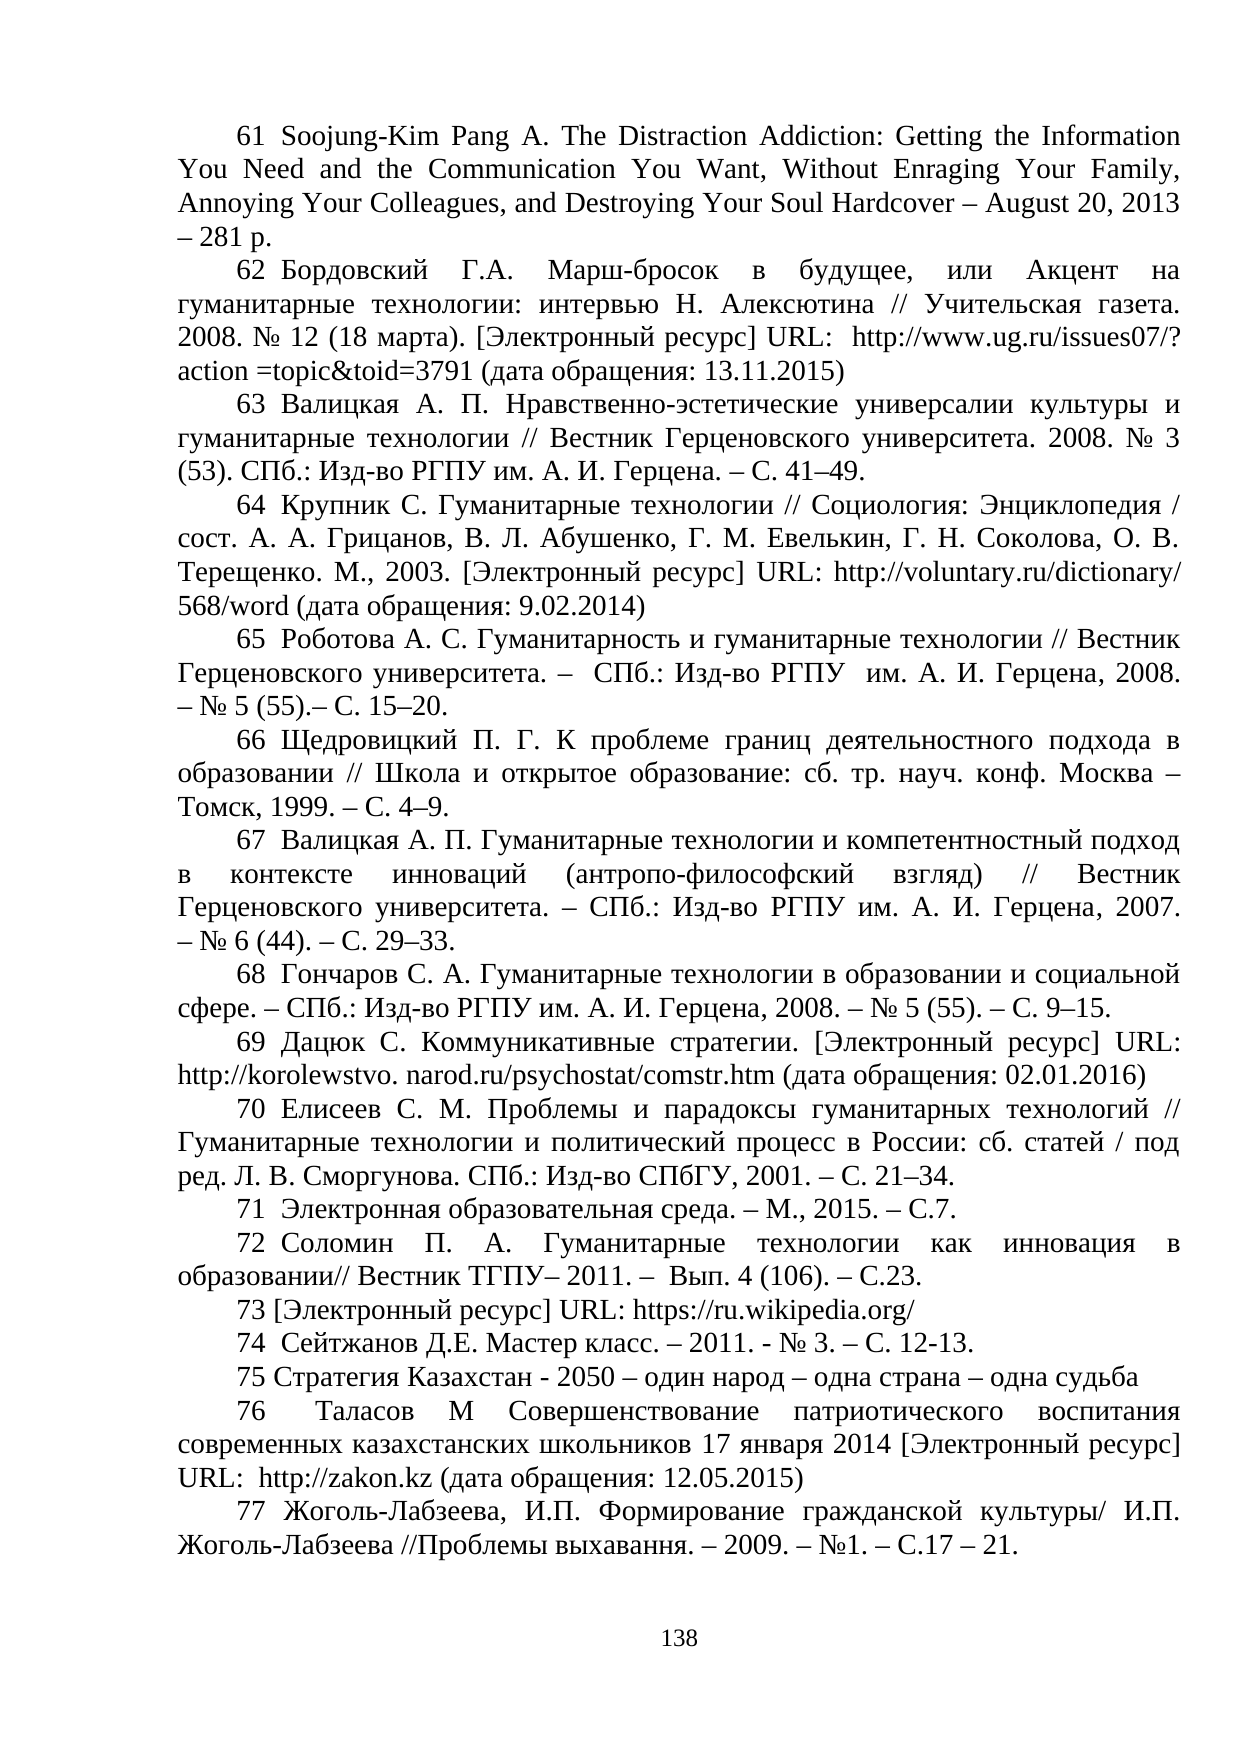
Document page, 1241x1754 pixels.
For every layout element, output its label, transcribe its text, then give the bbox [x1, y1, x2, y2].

list Елисеев С. М. Проблемы и парадоксы гуманитарных технологий // Гуманитарные технологии и политический процесс в России: сб. статей / под ред. Л. В. Сморгунова. СПб.: Изд-во СПбГУ, 2001. – С. 21–34. [177, 1091, 1181, 1191]
list Таласов М Совершенствование патриотического воспитания современных казахстанских школьников 17 января 2014 [Электронный ресурс] URL: http://zakon.kz (дата обращения: 12.05.2015) [177, 1393, 1181, 1493]
list Soojung-Kim Pang А. The Distraction Addiction: Getting the Information You Need and the Communication You Want, Without Enraging Your Family, Annoying Your Colleagues, and Destroying Your Soul Hardcover – August 20, 2013 – 281 р. [177, 118, 1181, 252]
list Соломин П. А. Гуманитарные технологии как инновация в образовании// Вестник ТГПУ– 2011. – Вып. 4 (106). – С.23. [177, 1225, 1181, 1292]
list Бордовский Г.А. Марш-бросок в будущее, или Акцент на гуманитарные технологии: интервью Н. Алексютина // Учительская газета. 2008. № 12 (18 марта). [Электронный ресурс] URL: http://www.ug.ru/issues07/?action =topic&toid=3791 (дата обращения: 13.11.2015) [177, 252, 1181, 386]
list Сейтжанов Д.Е. Мастер класс. – 2011. - № 3. – С. 12-13. [177, 1326, 1181, 1359]
list [Электронный ресурс] URL: https://ru.wikipedia.org/ [177, 1292, 1181, 1326]
list Электронная образовательная среда. – М., 2015. – С.7. [177, 1191, 1181, 1225]
list Роботова А. С. Гуманитарность и гуманитарные технологии // Вестник Герценовского университета. – СПб.: Изд-во РГПУ им. А. И. Герцена, 2008. – № 5 (55).– С. 15–20. [177, 621, 1181, 722]
list Жоголь-Лабзеева, И.П. Формирование гражданской культуры/ И.П. Жоголь-Лабзеева //Проблемы выхавання. – 2009. – №1. – С.17 – 21. [177, 1493, 1181, 1560]
list Дацюк С. Коммуникативные стратегии. [Электронный ресурс] URL: http://korolewstvo. narod.ru/psychostat/comstr.htm (дата обращения: 02.01.2016) [177, 1024, 1181, 1091]
list Стратегия Казахстан - 2050 – один народ – одна страна – одна судьба [177, 1359, 1181, 1393]
list Щедровицкий П. Г. К проблеме границ деятельностного подхода в образовании // Школа и открытое образование: сб. тр. науч. конф. Москва – Томск, 1999. – С. 4–9. [177, 722, 1181, 822]
list Валицкая А. П. Нравственно-эстетические универсалии культуры и гуманитарные технологии // Вестник Герценовского университета. 2008. № 3 (53). СПб.: Изд-во РГПУ им. А. И. Герцена. – С. 41–49. [177, 386, 1181, 487]
list Гончаров С. А. Гуманитарные технологии в образовании и социальной сфере. – СПб.: Изд-во РГПУ им. А. И. Герцена, 2008. – № 5 (55). – С. 9–15. [177, 957, 1181, 1024]
list Крупник С. Гуманитарные технологии // Социология: Энциклопедия / сост. А. А. Грицанов, В. Л. Абушенко, Г. М. Евелькин, Г. Н. Соколова, О. В. Терещенко. М., 2003. [Электронный ресурс] URL: http://voluntary.ru/dictionary/ 568/word (дата обращения: 9.02.2014) [177, 487, 1181, 621]
list Валицкая А. П. Гуманитарные технологии и компетентностный подход в контексте инноваций (антропо-философский взгляд) // Вестник Герценовского университета. – СПб.: Изд-во РГПУ им. А. И. Герцена, 2007. – № 6 (44). – С. 29–33. [177, 822, 1181, 957]
